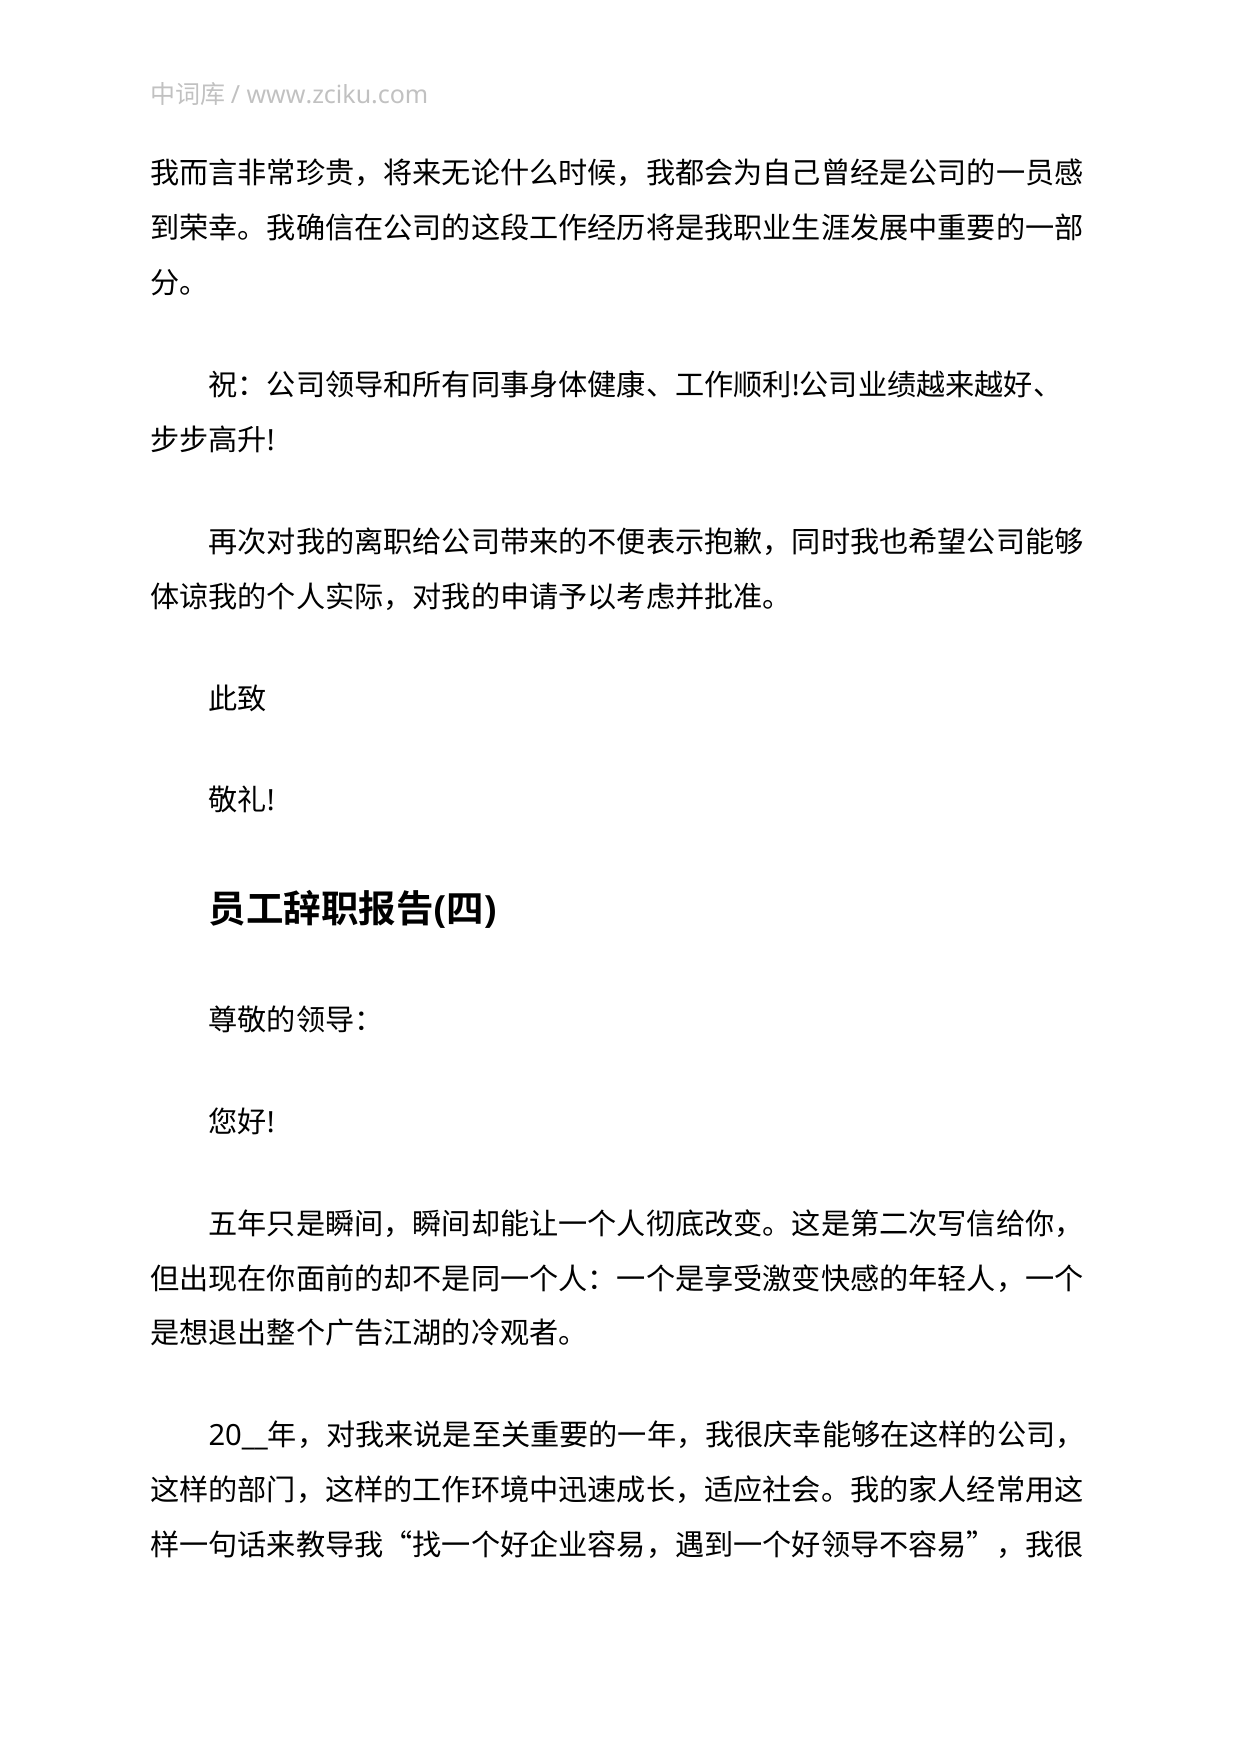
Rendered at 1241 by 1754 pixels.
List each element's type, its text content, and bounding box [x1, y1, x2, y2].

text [150, 1412, 1090, 1564]
text 此致 [150, 675, 1090, 717]
text 再次对我的离职给公司带来的不便表示抱歉，同时我也希望公司能够体谅我的个人实际，对我的申请予以考虑并批准。 [150, 518, 1090, 616]
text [150, 150, 1090, 302]
text 五年只是瞬间，瞬间却能让一个人彻底改变。这是第二次写信给你，但出现在你面前的却不是同一个人：一个是享受激变快感的年轻人，一个是想退出整个广告江湖的冷观者。 [150, 1200, 1090, 1352]
text 敬礼! [150, 777, 1090, 819]
text 您好! [150, 1098, 1090, 1141]
text 尊敬的领导： [150, 997, 1090, 1039]
text 祝：公司领导和所有同事身体健康、工作顺利!公司业绩越来越好、步步高升! [150, 362, 1090, 459]
text 员工辞职报告(四) [150, 879, 1090, 933]
